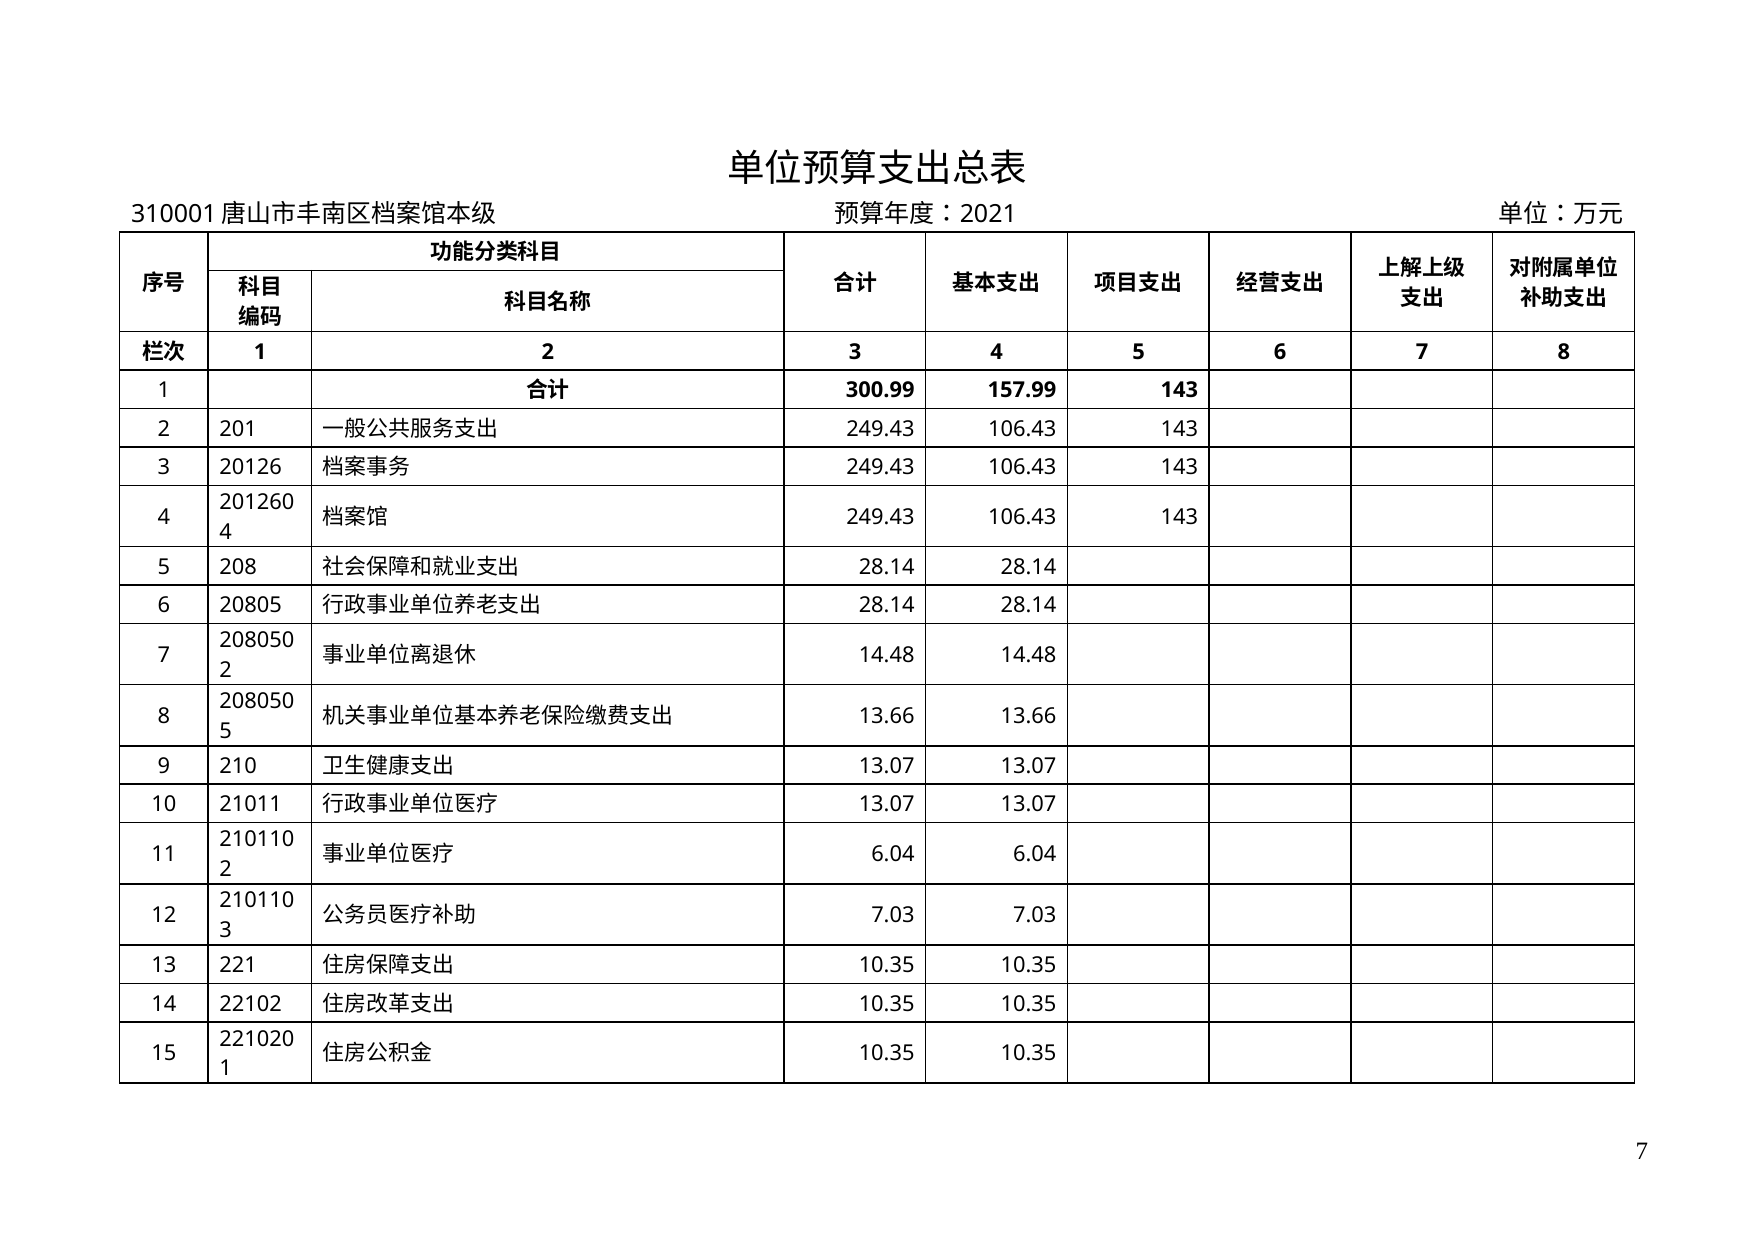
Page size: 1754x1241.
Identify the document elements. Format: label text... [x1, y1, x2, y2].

table_cell 13.66 [926, 685, 1067, 745]
table_cell [1352, 547, 1492, 584]
table_cell [1210, 371, 1350, 408]
table_cell 106.43 [926, 409, 1067, 446]
table_cell 143 [1068, 448, 1208, 484]
table_cell [1493, 747, 1634, 783]
table_cell 10.35 [785, 946, 925, 982]
table_cell 22102 [209, 984, 311, 1021]
table_cell 项目支出 [1068, 233, 1208, 331]
table_cell [1352, 371, 1492, 408]
table_cell 20805 [209, 586, 311, 623]
table_cell [209, 371, 311, 408]
table_cell [1352, 1023, 1492, 1082]
table_cell 249.43 [785, 486, 925, 546]
table_cell [1493, 586, 1634, 623]
table_cell [1068, 547, 1208, 584]
table_cell 行政事业单位医疗 [312, 785, 783, 822]
table_cell [1493, 486, 1634, 546]
table_cell [1210, 448, 1350, 484]
table_cell 6.04 [785, 823, 925, 883]
table_cell 13.07 [785, 785, 925, 822]
table_cell 13.66 [785, 685, 925, 745]
table_cell 3 [785, 332, 925, 369]
table_cell 210 [209, 747, 311, 783]
table_cell 6 [120, 586, 207, 623]
table_cell [1210, 946, 1350, 982]
table_cell 8 [1493, 332, 1634, 369]
table_cell 15 [120, 1023, 207, 1082]
table_cell 科目名称 [312, 271, 783, 331]
table_cell 157.99 [926, 371, 1067, 408]
table_cell 21011 [209, 785, 311, 822]
table_cell 7.03 [926, 885, 1067, 944]
table_cell 14.48 [785, 624, 925, 684]
table_cell [1068, 747, 1208, 783]
table_cell 对附属单位补助支出 [1493, 233, 1634, 331]
table_cell 住房改革支出 [312, 984, 783, 1021]
table_cell 事业单位离退休 [312, 624, 783, 684]
table_cell 6 [1210, 332, 1350, 369]
table_cell 106.43 [926, 486, 1067, 546]
table_cell [1068, 1023, 1208, 1082]
table_cell [1352, 486, 1492, 546]
table_cell [1210, 586, 1350, 623]
table_cell [1068, 785, 1208, 822]
table_cell [1352, 946, 1492, 982]
table_cell 经营支出 [1210, 233, 1350, 331]
table_cell [1493, 1023, 1634, 1082]
table_cell 一般公共服务支出 [312, 409, 783, 446]
table_cell [1352, 984, 1492, 1021]
table_cell [1210, 685, 1350, 745]
table_cell 28.14 [926, 547, 1067, 584]
table_cell 12 [120, 885, 207, 944]
table_cell 10.35 [785, 1023, 925, 1082]
table_cell 143 [1068, 371, 1208, 408]
table_cell [1210, 624, 1350, 684]
table_cell 2080502 [209, 624, 311, 684]
table_cell 20126 [209, 448, 311, 484]
table_cell 7 [120, 624, 207, 684]
table_cell 221 [209, 946, 311, 982]
table_cell 社会保障和就业支出 [312, 547, 783, 584]
table_cell [1068, 823, 1208, 883]
table_cell 249.43 [785, 409, 925, 446]
table_cell 合计 [785, 233, 925, 331]
table_cell [1210, 885, 1350, 944]
table_cell 合计 [312, 371, 783, 408]
table_cell [1352, 885, 1492, 944]
table_cell [1068, 685, 1208, 745]
table_cell [1210, 747, 1350, 783]
table_cell [1352, 785, 1492, 822]
table_cell 4 [926, 332, 1067, 369]
table_cell 11 [120, 823, 207, 883]
table_cell [1493, 448, 1634, 484]
table_cell 序号 [120, 233, 207, 331]
table_cell 5 [120, 547, 207, 584]
table_cell 2080505 [209, 685, 311, 745]
table_cell 公务员医疗补助 [312, 885, 783, 944]
table_cell 2 [120, 409, 207, 446]
table_header 预算年度：2021 [785, 195, 1067, 231]
table_cell 143 [1068, 409, 1208, 446]
table_cell [1210, 409, 1350, 446]
table_cell 13.07 [785, 747, 925, 783]
table_cell 13.07 [926, 785, 1067, 822]
table_cell 14.48 [926, 624, 1067, 684]
table_cell [1493, 885, 1634, 944]
table_cell 201 [209, 409, 311, 446]
table_cell [1352, 409, 1492, 446]
table_header 单位：万元 [1068, 195, 1634, 231]
table_cell [1068, 624, 1208, 684]
table_cell [1352, 624, 1492, 684]
table_cell 10.35 [785, 984, 925, 1021]
table_cell 卫生健康支出 [312, 747, 783, 783]
table_cell 上解上级 支出 [1352, 233, 1492, 331]
table_cell 栏次 [120, 332, 207, 369]
table_cell 10.35 [926, 984, 1067, 1021]
table_cell 基本支出 [926, 233, 1067, 331]
table_cell [1493, 685, 1634, 745]
table_cell 143 [1068, 486, 1208, 546]
table_cell 7.03 [785, 885, 925, 944]
table_cell 10 [120, 785, 207, 822]
table_cell 科目 编码 [209, 271, 311, 331]
table_cell [1068, 946, 1208, 982]
table_cell 3 [120, 448, 207, 484]
table_cell 8 [120, 685, 207, 745]
table_cell [1068, 984, 1208, 1021]
table_cell 2101102 [209, 823, 311, 883]
table_cell 2101103 [209, 885, 311, 944]
table_cell 9 [120, 747, 207, 783]
table_cell 300.99 [785, 371, 925, 408]
table_cell 1 [209, 332, 311, 369]
table_cell [1210, 547, 1350, 584]
table_cell 事业单位医疗 [312, 823, 783, 883]
table_cell 住房公积金 [312, 1023, 783, 1082]
table_cell 13 [120, 946, 207, 982]
table_cell 28.14 [785, 586, 925, 623]
table_cell [1493, 409, 1634, 446]
table_cell [1493, 624, 1634, 684]
table_cell 7 [1352, 332, 1492, 369]
table_cell [1352, 685, 1492, 745]
table_cell [1352, 747, 1492, 783]
table_cell 机关事业单位基本养老保险缴费支出 [312, 685, 783, 745]
table_cell [1210, 823, 1350, 883]
table_cell 2012604 [209, 486, 311, 546]
table_cell 档案事务 [312, 448, 783, 484]
table_cell [1493, 785, 1634, 822]
table_cell 28.14 [785, 547, 925, 584]
table_cell 2 [312, 332, 783, 369]
table_cell 住房保障支出 [312, 946, 783, 982]
table_cell 13.07 [926, 747, 1067, 783]
table_cell 28.14 [926, 586, 1067, 623]
table_cell [1493, 371, 1634, 408]
table_cell [1068, 885, 1208, 944]
table_cell 14 [120, 984, 207, 1021]
text 单位预算支出总表 [106, 142, 1648, 193]
table_cell [1210, 984, 1350, 1021]
table_cell 功能分类科目 [209, 233, 783, 270]
table_cell 行政事业单位养老支出 [312, 586, 783, 623]
table_cell [1068, 586, 1208, 623]
table_cell [1210, 486, 1350, 546]
table_cell 1 [120, 371, 207, 408]
table_header 310001唐山市丰南区档案馆本级 [120, 195, 783, 231]
table_cell 2210201 [209, 1023, 311, 1082]
table_cell 10.35 [926, 1023, 1067, 1082]
table_cell [1352, 823, 1492, 883]
table_cell [1493, 984, 1634, 1021]
table_cell [1493, 823, 1634, 883]
table_cell [1493, 946, 1634, 982]
table_cell 106.43 [926, 448, 1067, 484]
table_cell 6.04 [926, 823, 1067, 883]
table_cell 5 [1068, 332, 1208, 369]
table_cell [1493, 547, 1634, 584]
table_cell 249.43 [785, 448, 925, 484]
table_cell [1352, 586, 1492, 623]
table_cell [1352, 448, 1492, 484]
table_cell [1210, 1023, 1350, 1082]
table_cell 4 [120, 486, 207, 546]
table_cell [1210, 785, 1350, 822]
table_cell 10.35 [926, 946, 1067, 982]
table_cell 208 [209, 547, 311, 584]
table_cell 档案馆 [312, 486, 783, 546]
